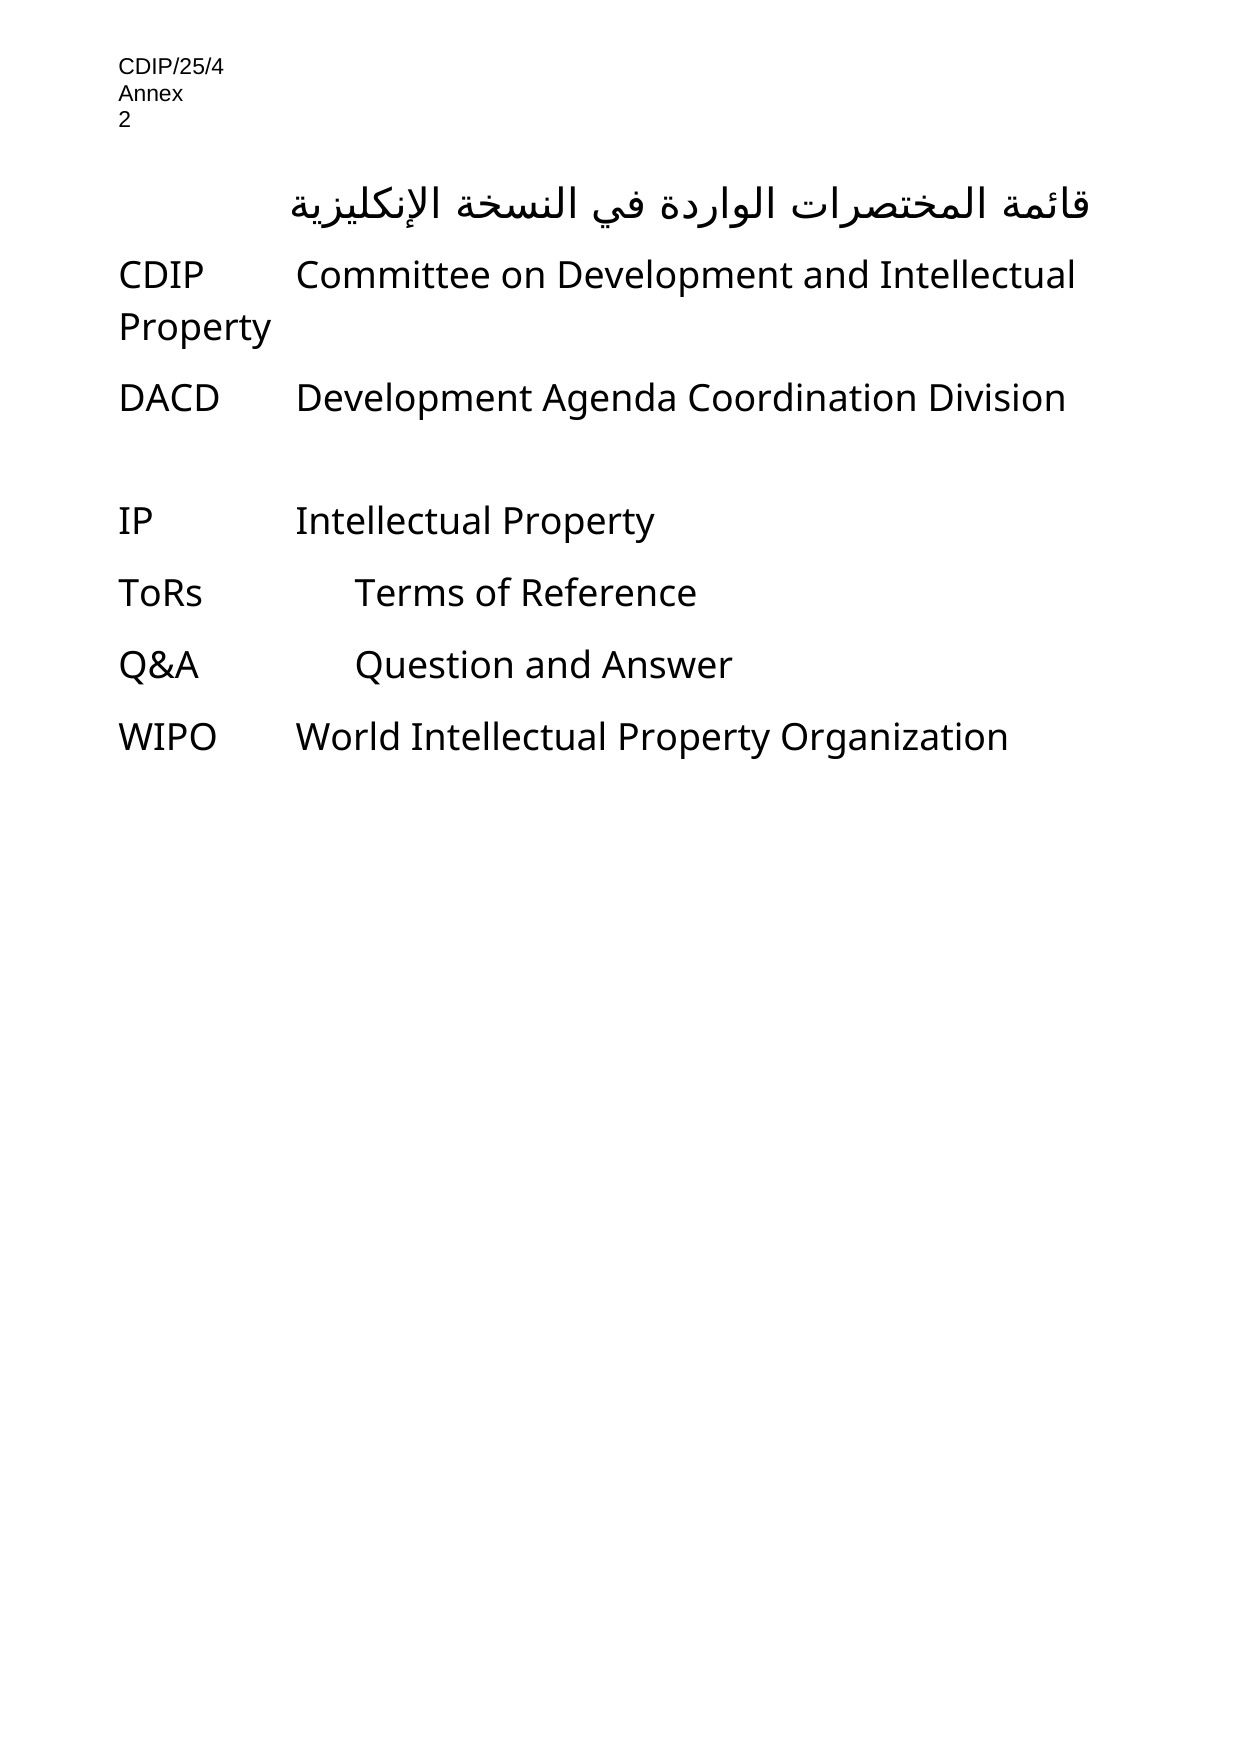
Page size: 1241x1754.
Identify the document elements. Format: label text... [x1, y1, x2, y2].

text CDIP Committee on Development and Intellectual Property [118, 249, 1092, 351]
text ToRs Terms of Reference [118, 566, 1092, 617]
subtitle قائمة المختصرات الواردة في النسخة الإنكليزية [118, 179, 1092, 228]
text DACD Development Agenda Coordination Division [118, 372, 1092, 474]
text WIPO World Intellectual Property Organization [118, 710, 1092, 761]
text Q&A Question and Answer [118, 638, 1092, 689]
text IP Intellectual Property [118, 494, 1092, 546]
